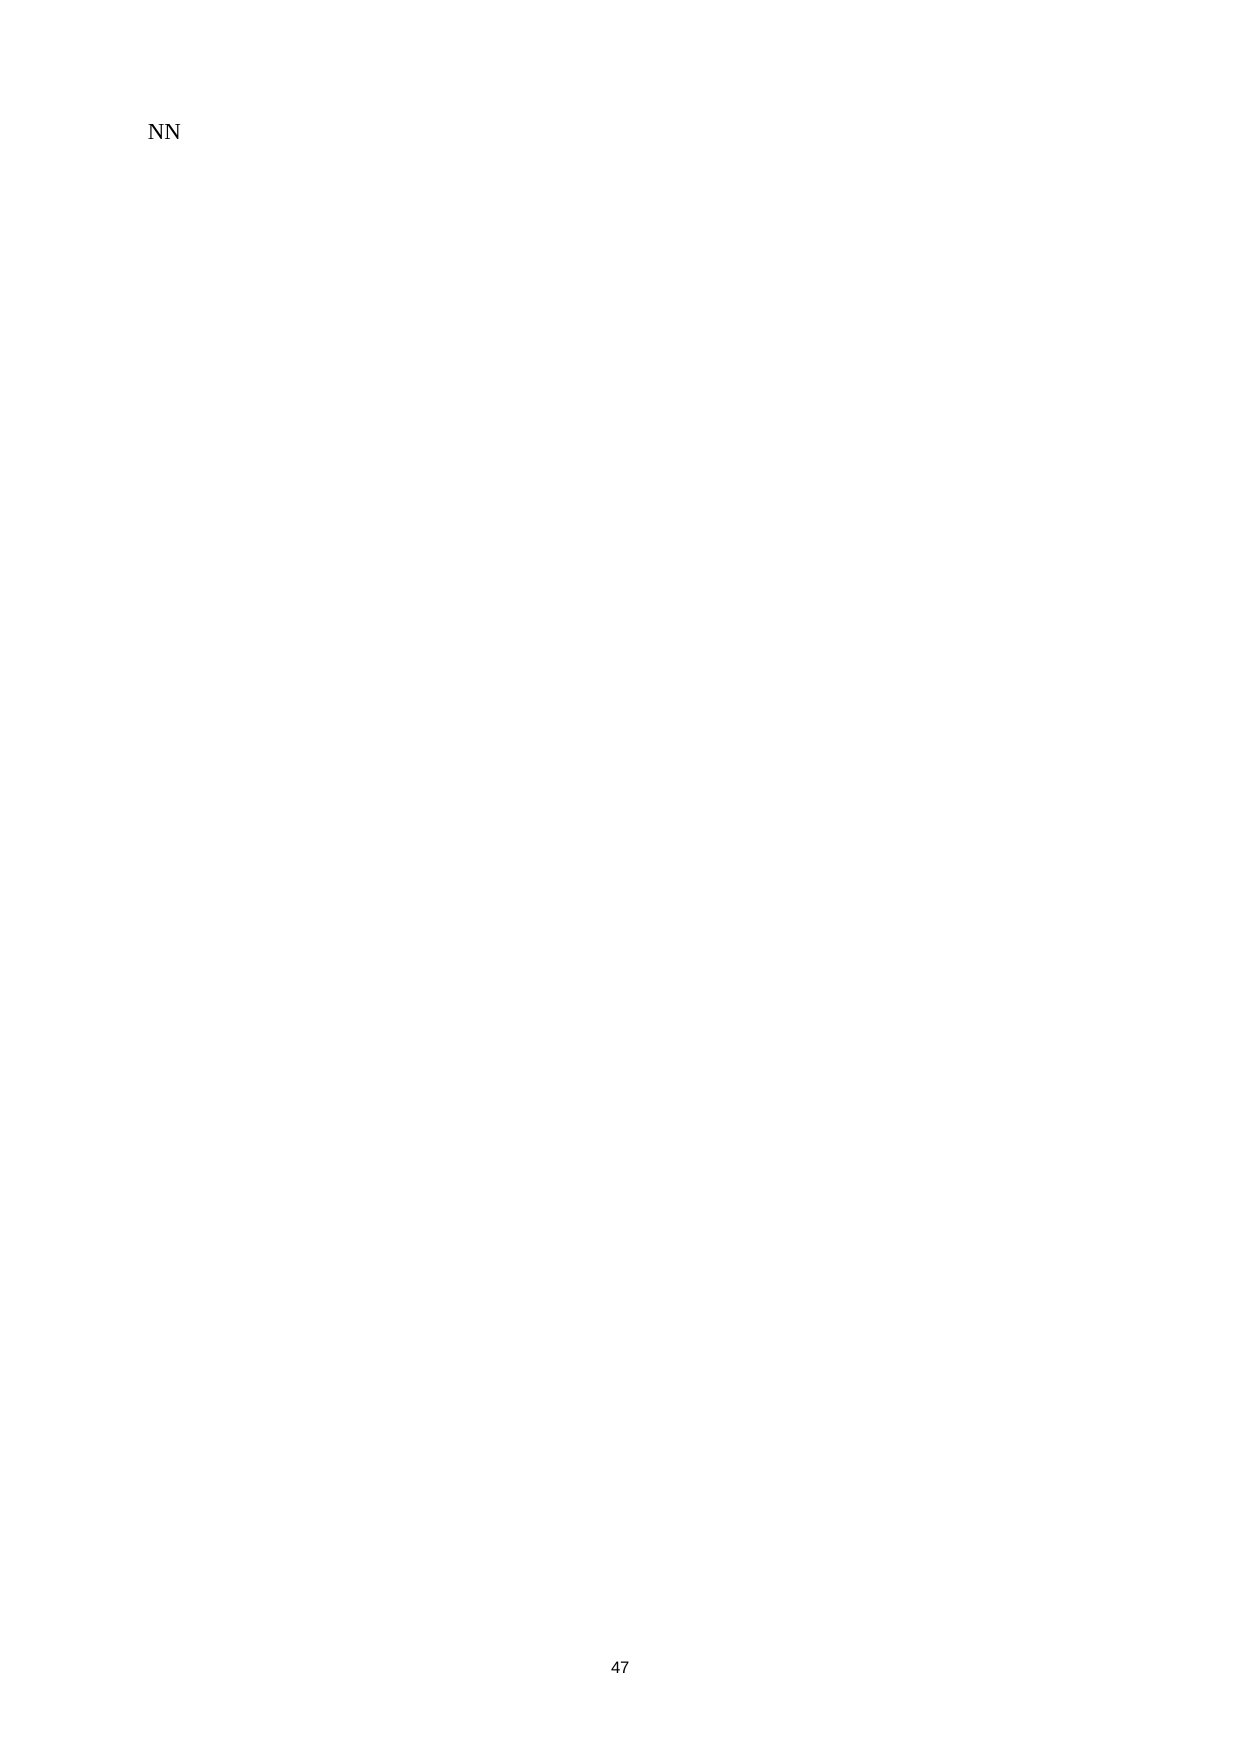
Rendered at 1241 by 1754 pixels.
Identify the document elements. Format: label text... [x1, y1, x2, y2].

text NN [148, 118, 1092, 145]
